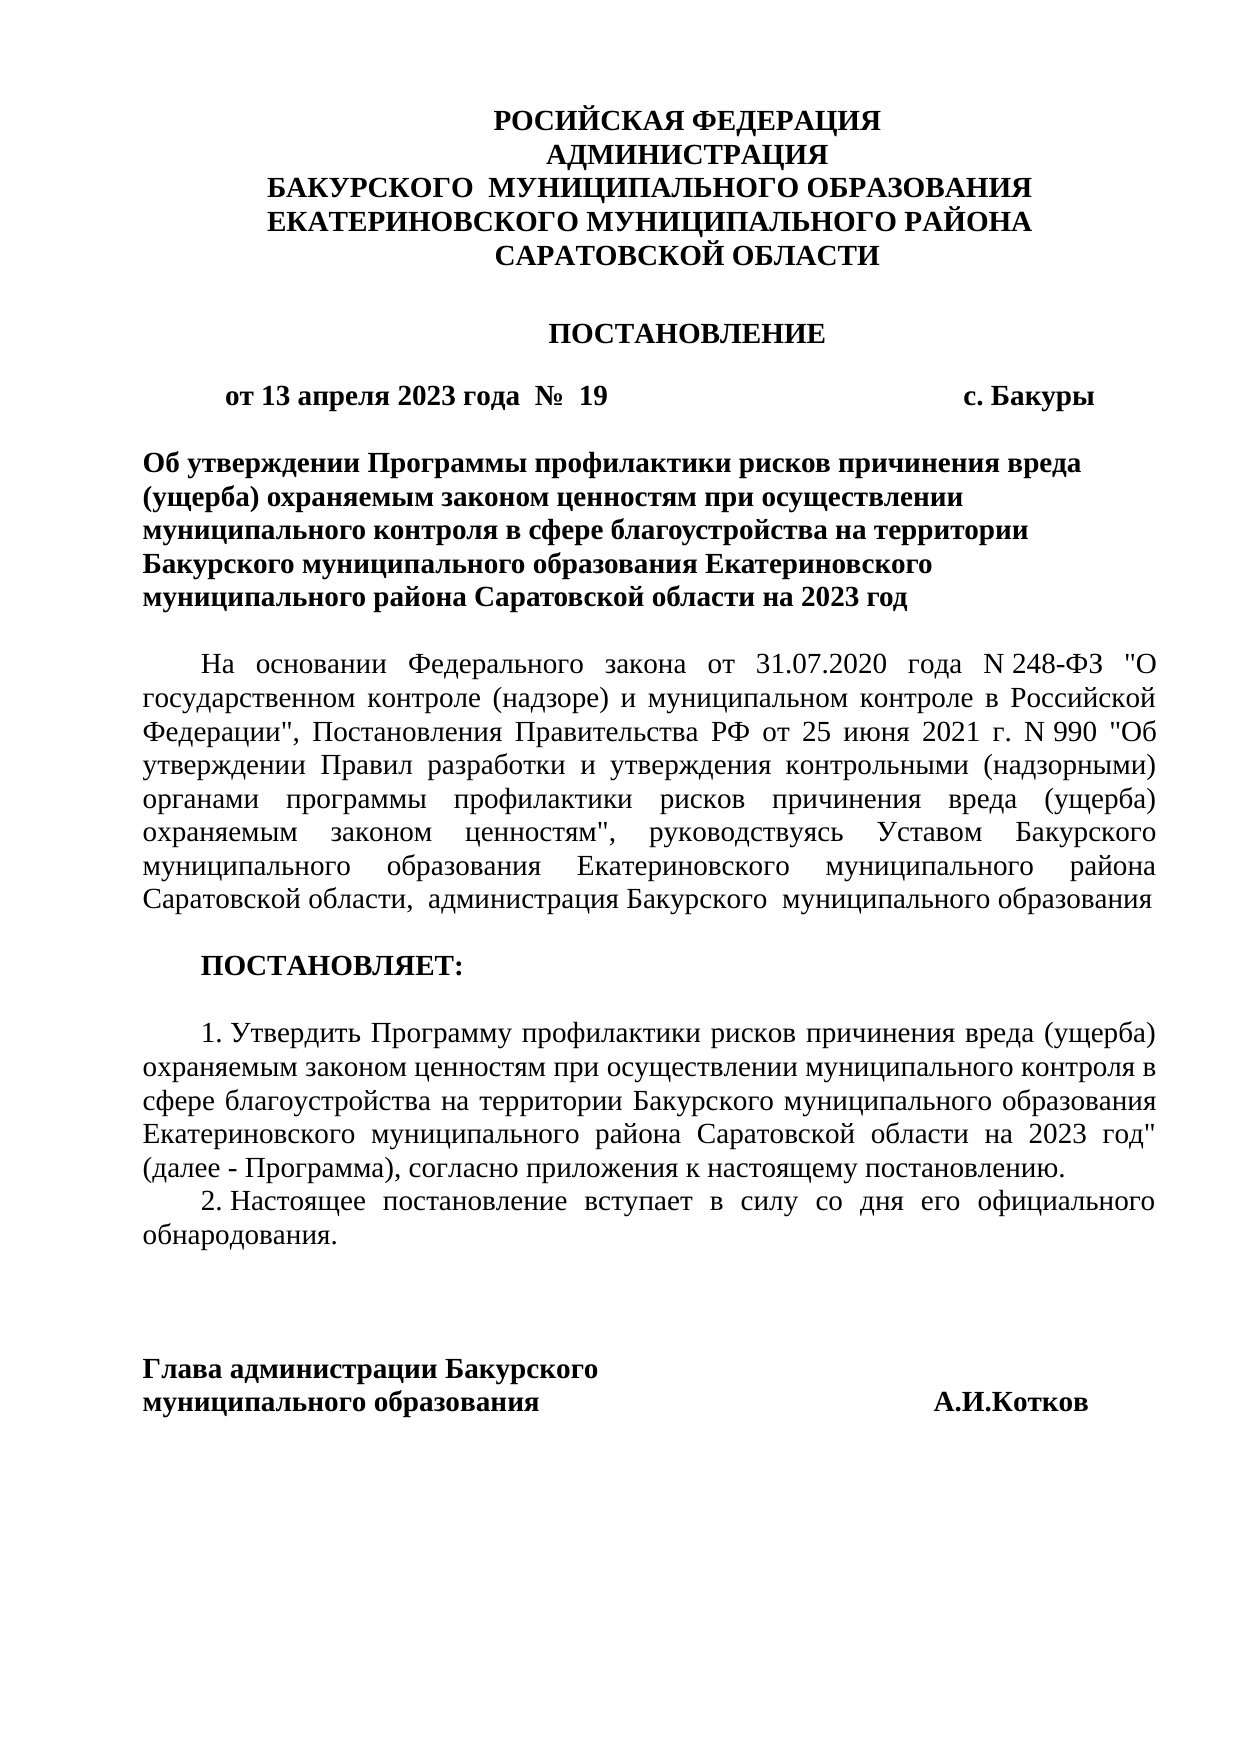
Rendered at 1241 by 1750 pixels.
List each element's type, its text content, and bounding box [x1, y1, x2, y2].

text РОСИЙСКАЯ ФЕДЕРАЦИЯ [142, 103, 1157, 137]
text АДМИНИСТРАЦИЯ БАКУРСКОГО МУНИЦИПАЛЬНОГО ОБРАЗОВАНИЯ ЕКАТЕРИНОВСКОГО МУНИЦИПАЛЬНОГО РАЙОНА [142, 137, 1157, 238]
subtitle Об утверждении Программы профилактики рисков причинения вреда (ущерба) охраняемым законом ценностям при осуществлении муниципального контроля в сфере благоустройства на территории Бакурского муниципального образования Екатериновского муниципального района Саратовской области на 2023 год [142, 445, 1157, 613]
text ПОСТАНОВЛЯЕТ: [142, 948, 1157, 982]
text САРАТОВСКОЙ ОБЛАСТИ [142, 238, 1157, 271]
text ПОСТАНОВЛЕНИЕ [142, 316, 1157, 349]
text 2. Настоящее постановление вступает в силу со дня его официального обнародования. [142, 1183, 1157, 1250]
text от 13 апреля 2023 года № 19 с. Бакуры [142, 378, 1157, 412]
text На основании Федерального закона от 31.07.2020 года N 248-ФЗ "О государственном контроле (надзоре) и муниципальном контроле в Российской Федерации", Постановления Правительства РФ от 25 июня 2021 г. N 990 "Об утверждении Правил разработки и утверждения контрольными (надзорными) органами программы профилактики рисков причинения вреда (ущерба) охраняемым законом ценностям", руководствуясь Уставом Бакурского муниципального образования Екатериновского муниципального района Саратовской области, администрация Бакурского муниципального образования [142, 647, 1157, 915]
text Глава администрации Бакурского [142, 1351, 1157, 1384]
text 1. Утвердить Программу профилактики рисков причинения вреда (ущерба) охраняемым законом ценностям при осуществлении муниципального контроля в сфере благоустройства на территории Бакурского муниципального образования Екатериновского муниципального района Саратовской области на 2023 год" (далее - Программа), согласно приложения к настоящему постановлению. [142, 1016, 1157, 1183]
text муниципального образования А.И.Котков [142, 1384, 1157, 1418]
